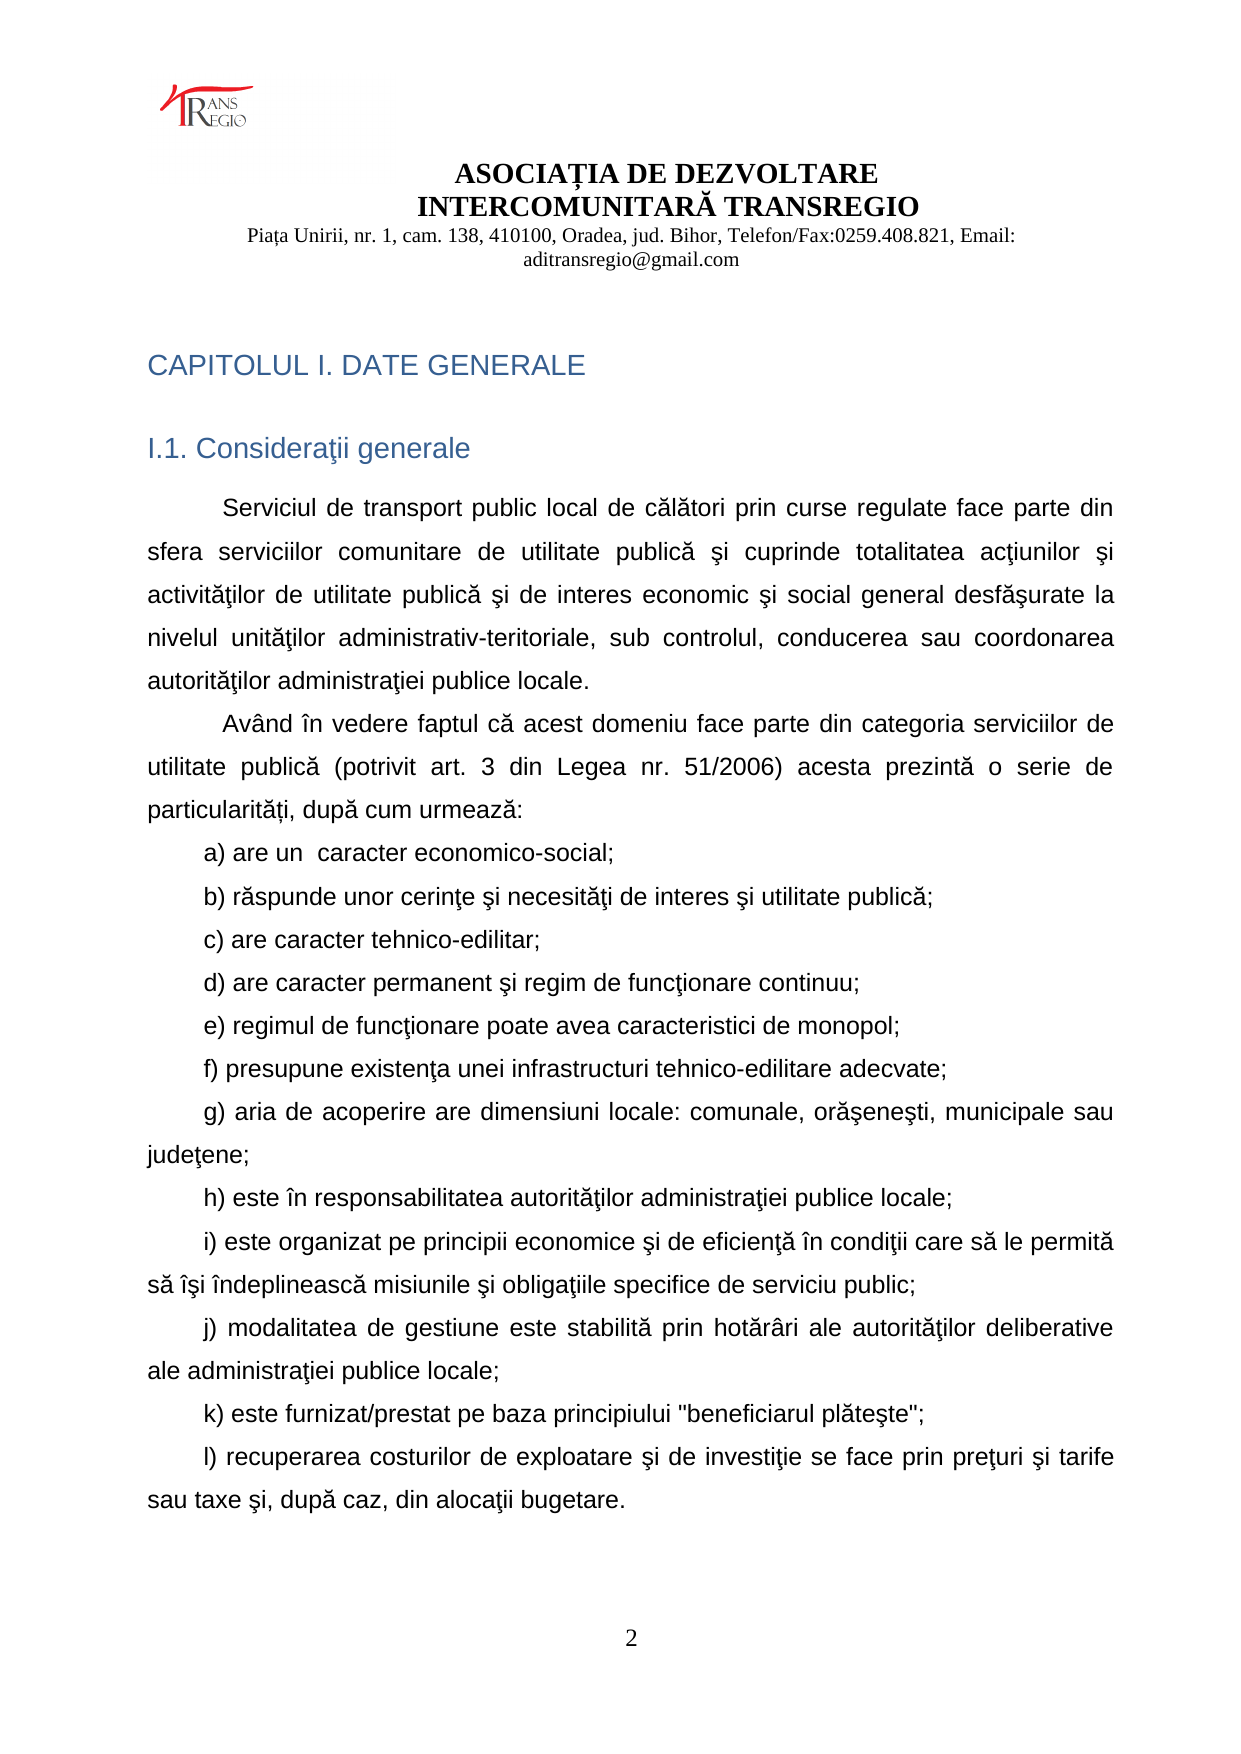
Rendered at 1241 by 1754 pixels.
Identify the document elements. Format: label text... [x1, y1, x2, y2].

text Serviciul de transport public local de călători prin curse regulate face parte din sfera serviciilor comunitare de utilitate publică şi cuprinde totalitatea acţiunilor şi activităţilor de utilitate publică şi de interes economic şi social general desfăşurate la nivelul unităţilor administrativ-teritoriale, sub controlul, conducerea sau coordonarea autorităţilor administraţiei publice locale. [147, 493, 1116, 695]
subtitle CAPITOLUL I. DATE GENERALE [147, 348, 1116, 381]
picture [147, 73, 396, 184]
text h) este în responsabilitatea autorităţilor administraţiei publice locale; [147, 1183, 1116, 1212]
text k) este furnizat/prestat pe baza principiului "beneficiarul plăteşte"; [147, 1399, 1116, 1428]
subtitle I.1. Consideraţii generale [147, 431, 1116, 465]
text e) regimul de funcţionare poate avea caracteristici de monopol; [147, 1011, 1116, 1040]
text l) recuperarea costurilor de exploatare şi de investiţie se face prin preţuri şi tarife sau taxe şi, după caz, din alocaţii bugetare. [147, 1442, 1116, 1514]
text f) presupune existenţa unei infrastructuri tehnico-edilitare adecvate; [147, 1054, 1116, 1083]
text j) modalitatea de gestiune este stabilită prin hotărâri ale autorităţilor deliberative ale administraţiei publice locale; [147, 1313, 1116, 1385]
text g) aria de acoperire are dimensiuni locale: comunale, orăşeneşti, municipale sau judeţene; [147, 1097, 1116, 1169]
text i) este organizat pe principii economice şi de eficienţă în condiţii care să le permită să îşi îndeplinească misiunile şi obligaţiile specifice de serviciu public; [147, 1227, 1116, 1298]
text a) are un caracter economico-social; [147, 838, 1116, 867]
text c) are caracter tehnico-edilitar; [147, 925, 1116, 953]
text Având în vedere faptul că acest domeniu face parte din categoria serviciilor de utilitate publică (potrivit art. 3 din Legea nr. 51/2006) acesta prezintă o serie de particularități, după cum urmează: [147, 709, 1116, 824]
text b) răspunde unor cerinţe şi necesităţi de interes şi utilitate publică; [147, 882, 1116, 910]
text d) are caracter permanent şi regim de funcţionare continuu; [147, 968, 1116, 997]
